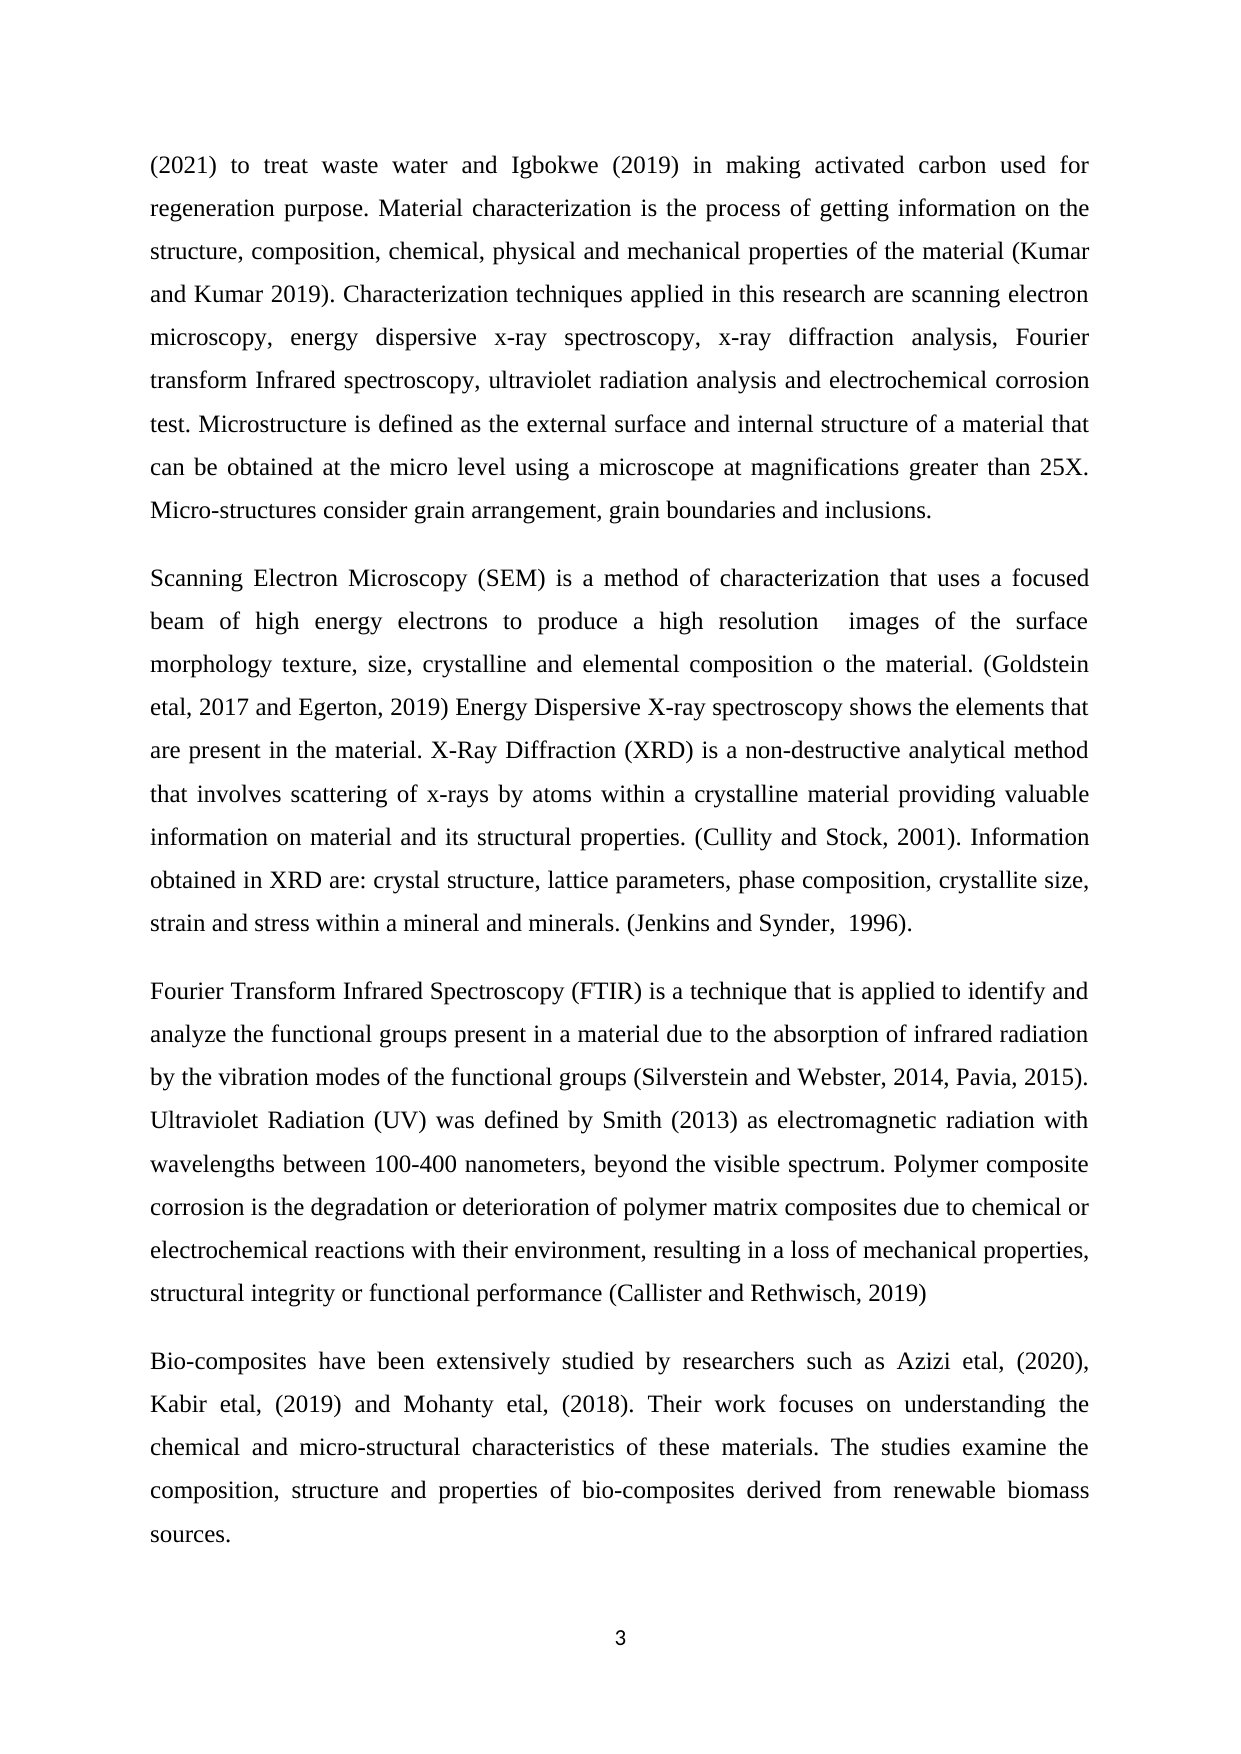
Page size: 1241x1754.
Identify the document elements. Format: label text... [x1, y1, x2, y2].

text Scanning Electron Microscopy (SEM) is a method of characterization that uses a focused beam of high energy electrons to produce a high resolution images of the surface morphology texture, size, crystalline and elemental composition o the material. (Goldstein etal, 2017 and Egerton, 2019) Energy Dispersive X-ray spectroscopy shows the elements that are present in the material. X-Ray Diffraction (XRD) is a non-destructive analytical method that involves scattering of x-rays by atoms within a crystalline material providing valuable information on material and its structural properties. (Cullity and Stock, 2001). Information obtained in XRD are: crystal structure, lattice parameters, phase composition, crystallite size, strain and stress within a mineral and minerals. (Jenkins and Synder, 1996). [150, 563, 1090, 937]
text Fourier Transform Infrared Spectroscopy (FTIR) is a technique that is applied to identify and analyze the functional groups present in a material due to the absorption of infrared radiation by the vibration modes of the functional groups (Silverstein and Webster, 2014, Pavia, 2015). Ultraviolet Radiation (UV) was defined by Smith (2013) as electromagnetic radiation with wavelengths between 100-400 nanometers, beyond the visible spectrum. Polymer composite corrosion is the degradation or deterioration of polymer matrix composites due to chemical or electrochemical reactions with their environment, resulting in a loss of mechanical properties, structural integrity or functional performance (Callister and Rethwisch, 2019) [150, 976, 1090, 1307]
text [150, 150, 1090, 524]
text Bio-composites have been extensively studied by researchers such as Azizi etal, (2020), Kabir etal, (2019) and Mohanty etal, (2018). Their work focuses on understanding the chemical and micro-structural characteristics of these materials. The studies examine the composition, structure and properties of bio-composites derived from renewable biomass sources. [150, 1346, 1090, 1547]
